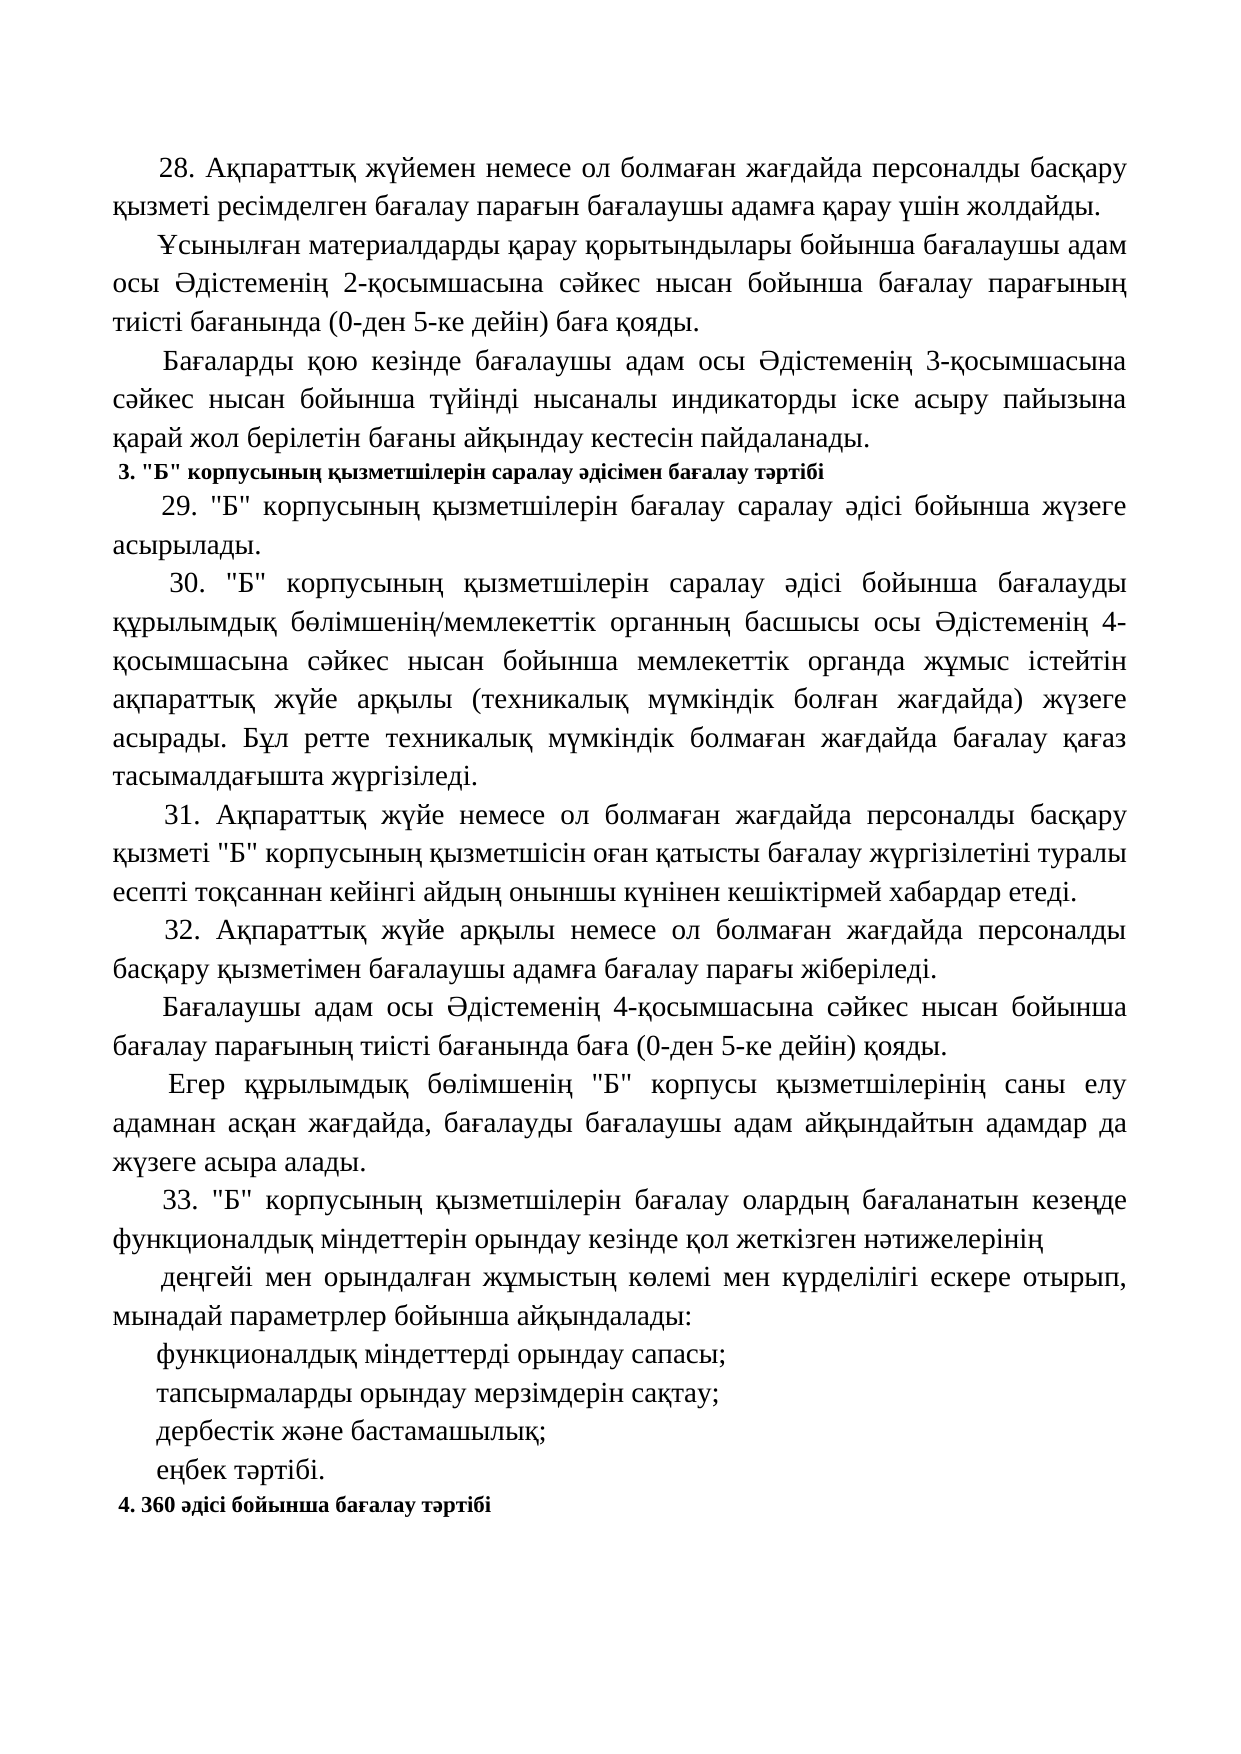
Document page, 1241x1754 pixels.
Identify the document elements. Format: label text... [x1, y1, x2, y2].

text Бағалаушы адам осы Әдістеменің 4-қосымшасына сәйкес нысан бойынша бағалау парағының тиісті бағанында баға (0-ден 5-ке дейін) қояды. [112, 989, 1128, 1062]
text деңгейі мен орындалған жұмыстың көлемі мен күрделілігі ескере отырып, мынадай параметрлер бойынша айқындалады: [112, 1259, 1128, 1331]
text 3. "Б" корпусының қызметшілерін саралау әдісімен бағалау тәртібі [112, 458, 1128, 485]
text функционалдық міндеттерді орындау сапасы; [112, 1336, 1128, 1370]
text Ұсынылған материалдарды қарау қорытындылары бойынша бағалаушы адам осы Әдістеменің 2-қосымшасына сәйкес нысан бойынша бағалау парағының тиісті бағанында (0-ден 5-ке дейін) баға қояды. [112, 227, 1128, 338]
text еңбек тәртібі. [112, 1452, 1128, 1486]
text 4. 360 әдісі бойынша бағалау тәртібі [112, 1491, 1128, 1517]
text Егер құрылымдық бөлімшенің "Б" корпусы қызметшілерінің саны елу адамнан асқан жағдайда, бағалауды бағалаушы адам айқындайтын адамдар да жүзеге асыра алады. [112, 1067, 1128, 1177]
text 31. Ақпараттық жүйе немесе ол болмаған жағдайда персоналды басқару қызметі "Б" корпусының қызметшісін оған қатысты бағалау жүргізілетіні туралы есепті тоқсаннан кейінгі айдың оныншы күнінен кешіктірмей хабардар етеді. [112, 797, 1128, 907]
text 32. Ақпараттық жүйе арқылы немесе ол болмаған жағдайда персоналды басқару қызметімен бағалаушы адамға бағалау парағы жіберіледі. [112, 912, 1128, 984]
text Бағаларды қою кезінде бағалаушы адам осы Әдістеменің 3-қосымшасына сәйкес нысан бойынша түйінді нысаналы индикаторды іске асыру пайызына қарай жол берілетін бағаны айқындау кестесін пайдаланады. [112, 343, 1128, 453]
text 29. "Б" корпусының қызметшілерін бағалау саралау әдісі бойынша жүзеге асырылады. [112, 488, 1128, 561]
text 33. "Б" корпусының қызметшілерін бағалау олардың бағаланатын кезеңде функционалдық міндеттерін орындау кезінде қол жеткізген нәтижелерінің [112, 1182, 1128, 1254]
text тапсырмаларды орындау мерзімдерін сақтау; [112, 1375, 1128, 1408]
text дербестік және бастамашылық; [112, 1413, 1128, 1447]
text 30. "Б" корпусының қызметшілерін саралау әдісі бойынша бағалауды құрылымдық бөлімшенің/мемлекеттік органның басшысы осы Әдістеменің 4-қосымшасына сәйкес нысан бойынша мемлекеттік органда жұмыс істейтін ақпараттық жүйе арқылы (техникалық мүмкіндік болған жағдайда) жүзеге асырады. Бұл ретте техникалық мүмкіндік болмаған жағдайда бағалау қағаз тасымалдағышта жүргізіледі. [112, 566, 1128, 792]
text 28. Ақпараттық жүйемен немесе ол болмаған жағдайда персоналды басқару қызметі ресімделген бағалау парағын бағалаушы адамға қарау үшін жолдайды. [112, 150, 1128, 222]
